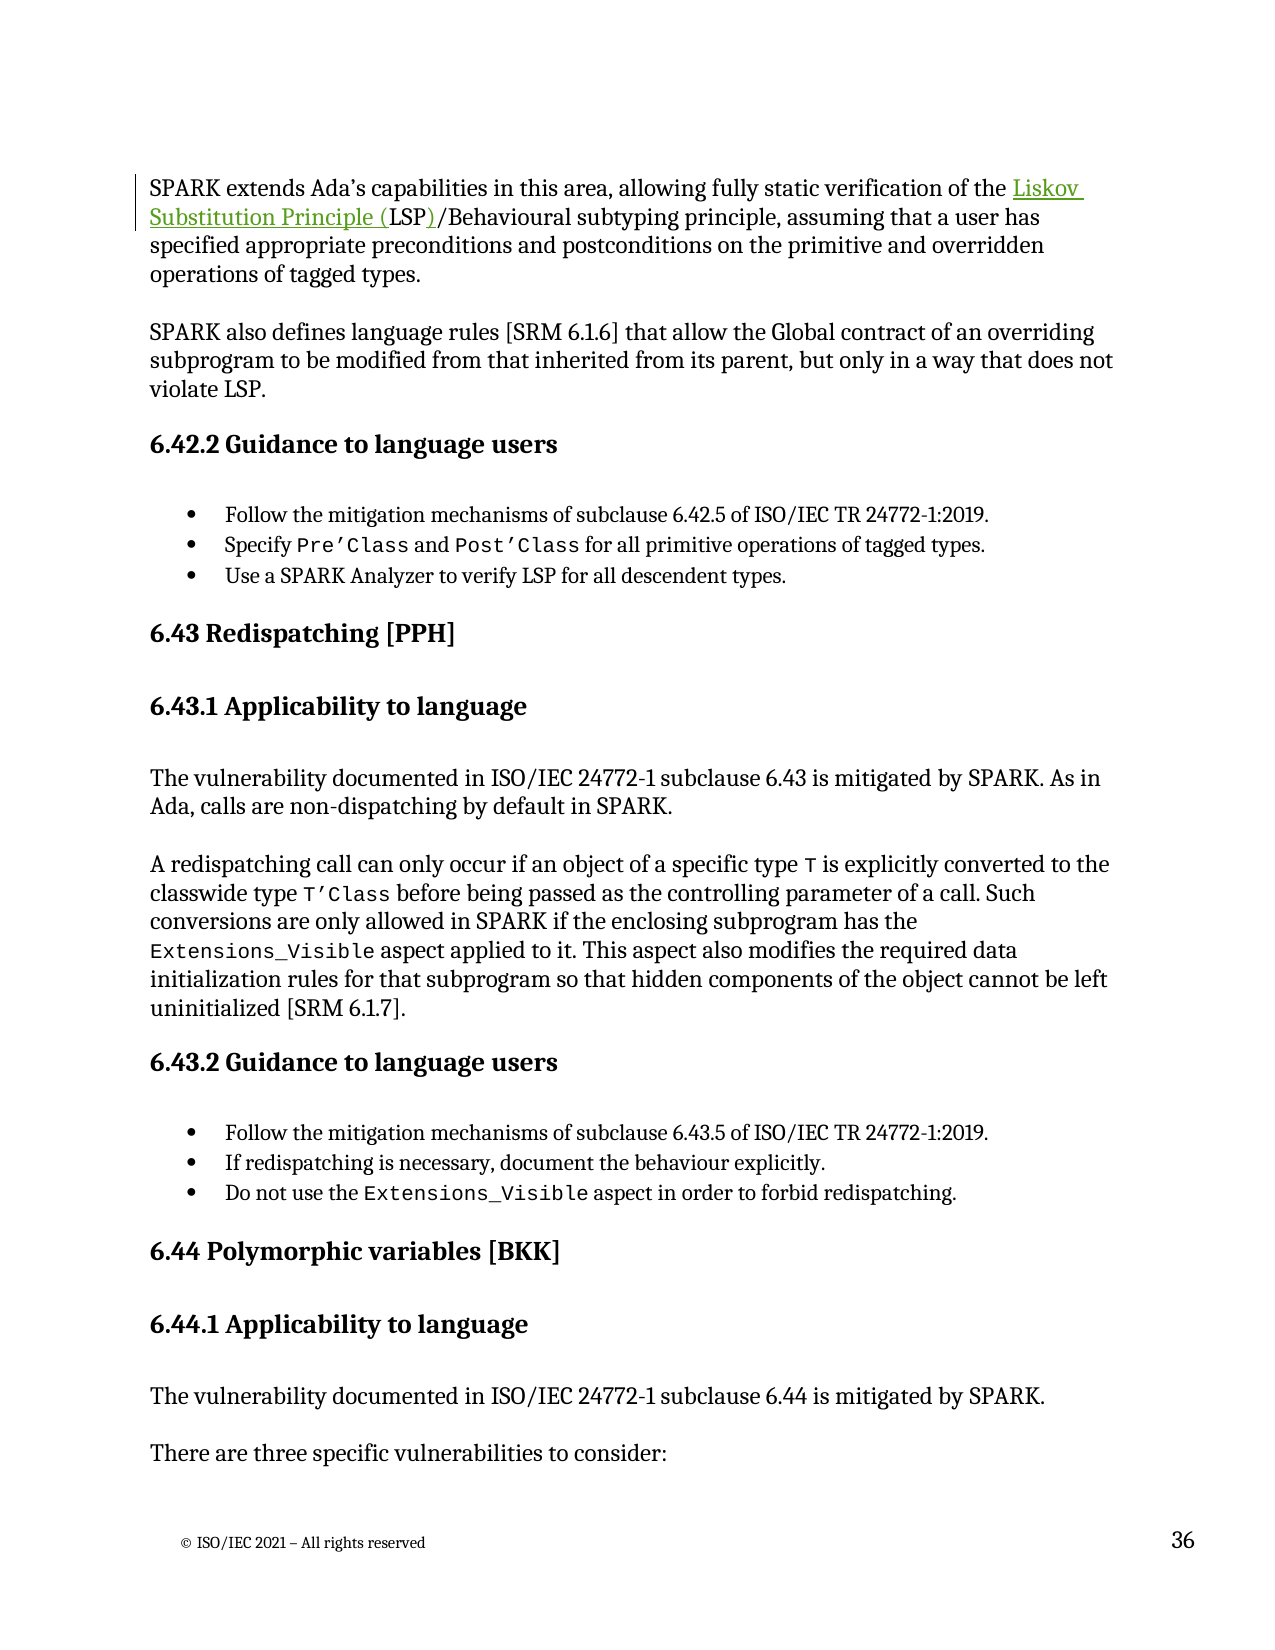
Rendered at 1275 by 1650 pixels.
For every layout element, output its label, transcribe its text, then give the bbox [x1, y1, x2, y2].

list Specify Pre’Class and Post’Class for all primitive operations of tagged types. [187, 532, 1125, 558]
subtitle 6.44 Polymorphic variables [BKK] [150, 1236, 1125, 1267]
subtitle 6.42.2 Guidance to language users [150, 429, 1125, 460]
text The vulnerability documented in ISO/IEC 24772-1 subclause 6.43 is mitigated by SPARK. As in Ada, calls are non-dispatching by default in SPARK. [150, 763, 1125, 821]
subtitle 6.44.1 Applicability to language [150, 1309, 1125, 1340]
list Use a SPARK Analyzer to verify LSP for all descendent types. [187, 562, 1125, 589]
list If redispatching is necessary, document the behaviour explicitly. [187, 1150, 1125, 1176]
subtitle 6.43.2 Guidance to language users [150, 1047, 1125, 1078]
text A redispatching call can only occur if an object of a specific type T is explicitly converted to the classwide type T’Class before being passed as the controlling parameter of a call. Such conversions are only allowed in SPARK if the enclosing subprogram has the Extensions_Visible aspect applied to it. This aspect also modifies the required data initialization rules for that subprogram so that hidden components of the object cannot be left uninitialized [SRM 6.1.7]. [150, 850, 1125, 1022]
text The vulnerability documented in ISO/IEC 24772-1 subclause 6.44 is mitigated by SPARK. [150, 1382, 1125, 1411]
list Follow the mitigation mechanisms of subclause 6.42.5 of ISO/IEC TR 24772-1:2019. [187, 501, 1125, 528]
text SPARK extends Ada’s capabilities in this area, allowing fully static verification of the LSP/Behavioural subtyping principle, assuming that a user has specified appropriate preconditions and postconditions on the primitive and overridden operations of tagged types. [150, 174, 1125, 289]
list Follow the mitigation mechanisms of subclause 6.43.5 of ISO/IEC TR 24772-1:2019. [187, 1120, 1125, 1146]
subtitle 6.43 Redispatching [PPH] [150, 618, 1125, 649]
text There are three specific vulnerabilities to consider: [150, 1439, 1125, 1468]
list Do not use the Extensions_Visible aspect in order to forbid redispatching. [187, 1180, 1125, 1207]
subtitle 6.43.1 Applicability to language [150, 691, 1125, 722]
text SPARK also defines language rules [SRM 6.1.6] that allow the Global contract of an overriding subprogram to be modified from that inherited from its parent, but only in a way that does not violate LSP. [150, 317, 1125, 404]
